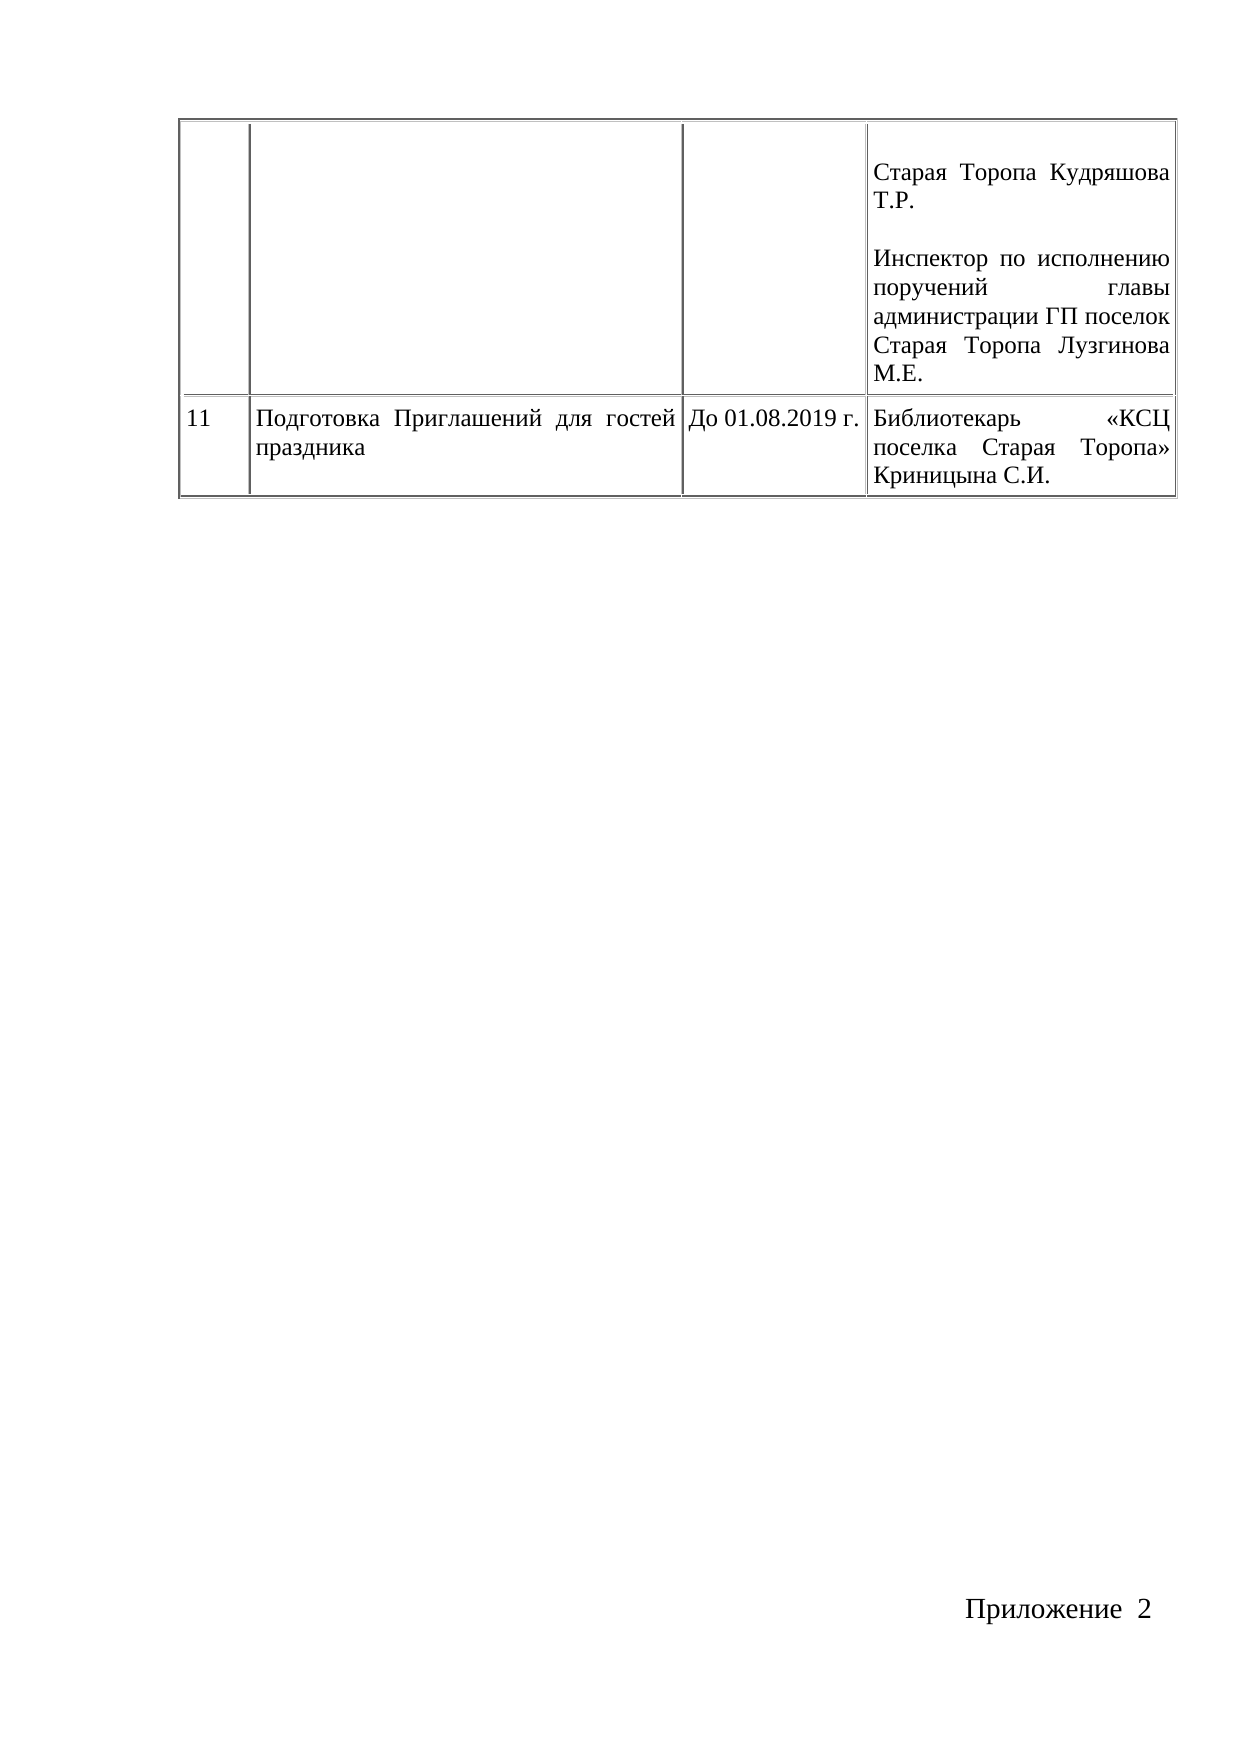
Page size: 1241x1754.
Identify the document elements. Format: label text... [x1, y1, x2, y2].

table_cell До 01.08.2019 г. [682, 397, 867, 495]
table_cell 11 [181, 394, 249, 495]
table_cell Подготовка Приглашений для гостей праздника [249, 397, 682, 495]
table_cell 10 [181, 122, 249, 393]
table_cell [867, 122, 1175, 393]
table_cell До 01.08.2019 г. [682, 122, 867, 393]
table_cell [249, 120, 682, 393]
title Приложение 2 [693, 1591, 1152, 1625]
table_cell Библиотекарь «КСЦ поселка Старая Торопа» Криницына С.И. [867, 394, 1175, 495]
